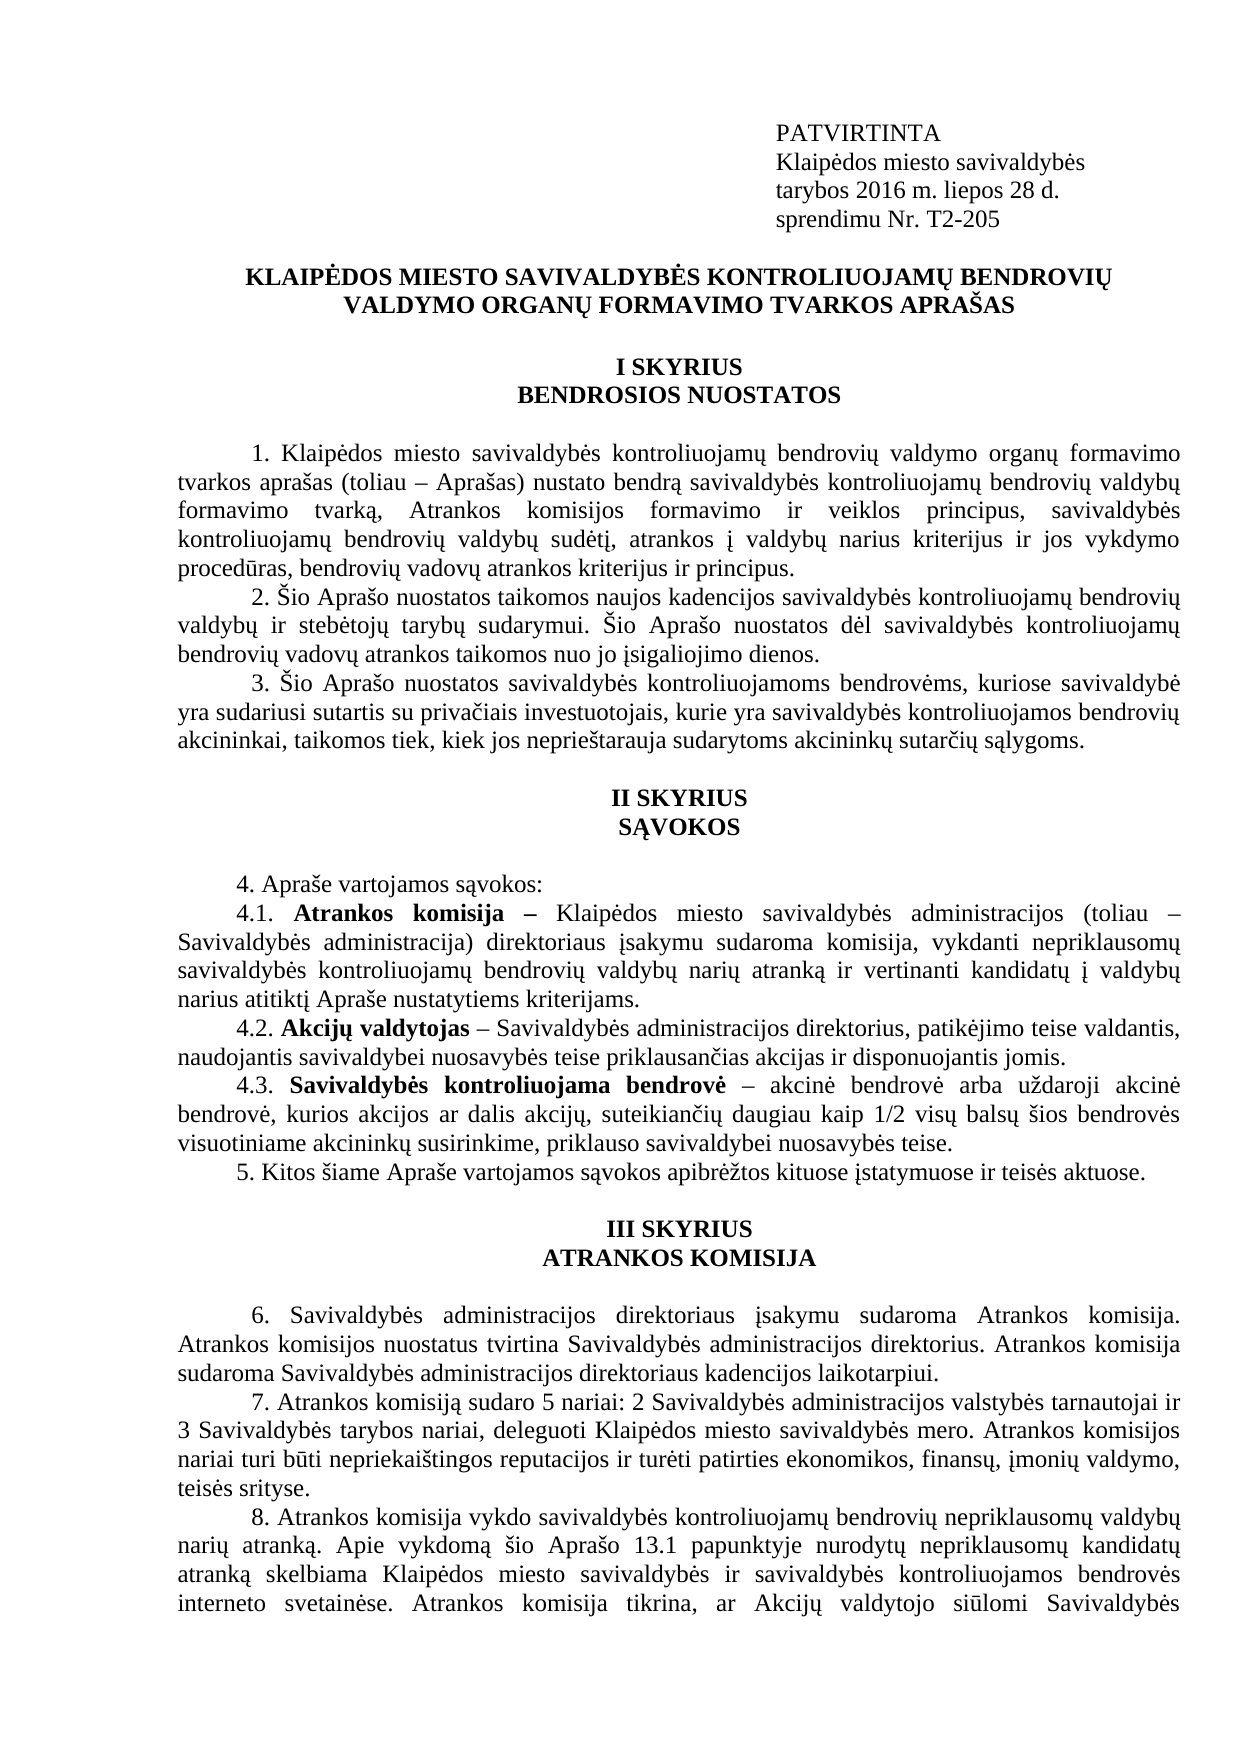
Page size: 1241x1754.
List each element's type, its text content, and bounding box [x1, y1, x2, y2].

text 7. Atrankos komisiją sudaro 5 nariai: 2 Savivaldybės administracijos valstybės tarnautojai ir 3 Savivaldybės tarybos nariai, deleguoti Klaipėdos miesto savivaldybės mero. Atrankos komisijos nariai turi būti nepriekaištingos reputacijos ir turėti patirties ekonomikos, finansų, įmonių valdymo, teisės srityse. [177, 1387, 1181, 1502]
text 5. Kitos šiame Apraše vartojamos sąvokos apibrėžtos kituose įstatymuose ir teisės aktuose. [177, 1157, 1181, 1186]
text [177, 1502, 1181, 1617]
text 2. Šio Aprašo nuostatos taikomos naujos kadencijos savivaldybės kontroliuojamų bendrovių valdybų ir stebėtojų tarybų sudarymui. Šio Aprašo nuostatos dėl savivaldybės kontroliuojamų bendrovių vadovų atrankos taikomos nuo jo įsigaliojimo dienos. [177, 582, 1181, 668]
text II SKYRIUS [177, 783, 1181, 812]
text I SKYRIUS [177, 352, 1181, 381]
text 1. Klaipėdos miesto savivaldybės kontroliuojamų bendrovių valdymo organų formavimo tvarkos aprašas (toliau – Aprašas) nustato bendrą savivaldybės kontroliuojamų bendrovių valdybų formavimo tvarką, Atrankos komisijos formavimo ir veiklos principus, savivaldybės kontroliuojamų bendrovių valdybų sudėtį, atrankos į valdybų narius kriterijus ir jos vykdymo procedūras, bendrovių vadovų atrankos kriterijus ir principus. [177, 438, 1181, 582]
text SĄVOKOS [177, 812, 1181, 841]
text 6. Savivaldybės administracijos direktoriaus įsakymu sudaroma Atrankos komisija. Atrankos komisijos nuostatus tvirtina Savivaldybės administracijos direktorius. Atrankos komisija sudaroma Savivaldybės administracijos direktoriaus kadencijos laikotarpiui. [177, 1301, 1181, 1387]
text ATRANKOS KOMISIJA [177, 1243, 1181, 1272]
table_cell Klaipėdos miesto savivaldybės [764, 147, 1192, 176]
text 4.3. Savivaldybės kontroliuojama bendrovė – akcinė bendrovė arba uždaroji akcinė bendrovė, kurios akcijos ar dalis akcijų, suteikiančių daugiau kaip 1/2 visų balsų šios bendrovės visuotiniame akcininkų susirinkime, priklauso savivaldybei nuosavybės teise. [177, 1071, 1181, 1157]
text 4. Apraše vartojamos sąvokos: [177, 869, 1181, 898]
text KLAIPĖDOS MIESTO SAVIVALDYBĖS KONTROLIUOJAMŲ BENDROVIŲ VALDYMO ORGANŲ FORMAVIMO TVARKOS APRAŠAS [177, 262, 1181, 319]
text III SKYRIUS [177, 1214, 1181, 1243]
text BENDROSIOS NUOSTATOS [177, 381, 1181, 409]
text 4.1. Atrankos komisija – Klaipėdos miesto savivaldybės administracijos (toliau – Savivaldybės administracija) direktoriaus įsakymu sudaroma komisija, vykdanti nepriklausomų savivaldybės kontroliuojamų bendrovių valdybų narių atranką ir vertinanti kandidatų į valdybų narius atitiktį Apraše nustatytiems kriterijams. [177, 898, 1181, 1013]
text 4.2. Akcijų valdytojas – Savivaldybės administracijos direktorius, patikėjimo teise valdantis, naudojantis savivaldybei nuosavybės teise priklausančias akcijas ir disponuojantis jomis. [177, 1013, 1181, 1071]
table_header PATVIRTINTA [764, 118, 1192, 147]
table_cell sprendimu Nr. T2-205 [764, 204, 1192, 233]
text 3. Šio Aprašo nuostatos savivaldybės kontroliuojamoms bendrovėms, kuriose savivaldybė yra sudariusi sutartis su privačiais investuotojais, kurie yra savivaldybės kontroliuojamos bendrovių akcininkai, taikomos tiek, kiek jos neprieštarauja sudarytoms akcininkų sutarčių sąlygoms. [177, 668, 1181, 754]
table_cell tarybos 2016 m. liepos 28 d. [764, 176, 1192, 204]
